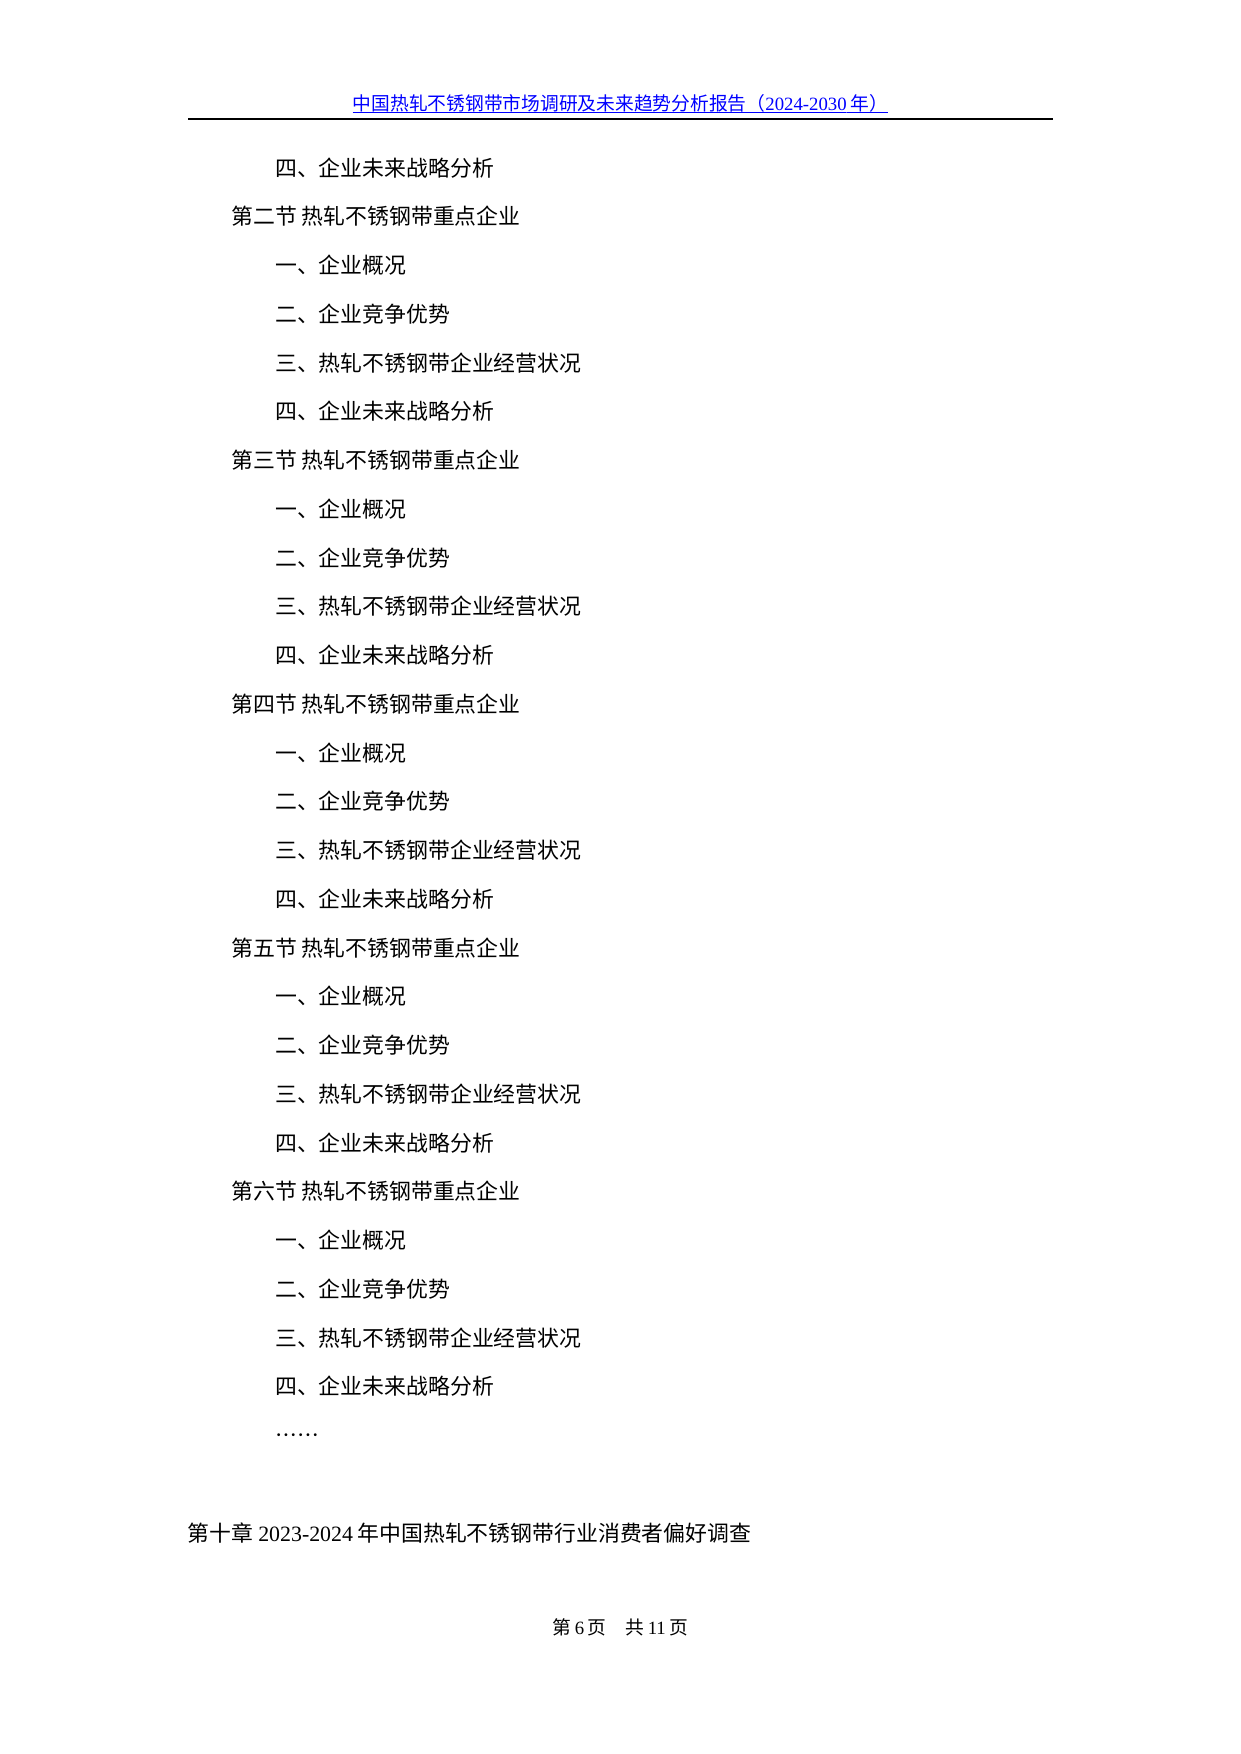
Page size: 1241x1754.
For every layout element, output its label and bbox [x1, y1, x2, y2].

text [187, 150, 1053, 1548]
